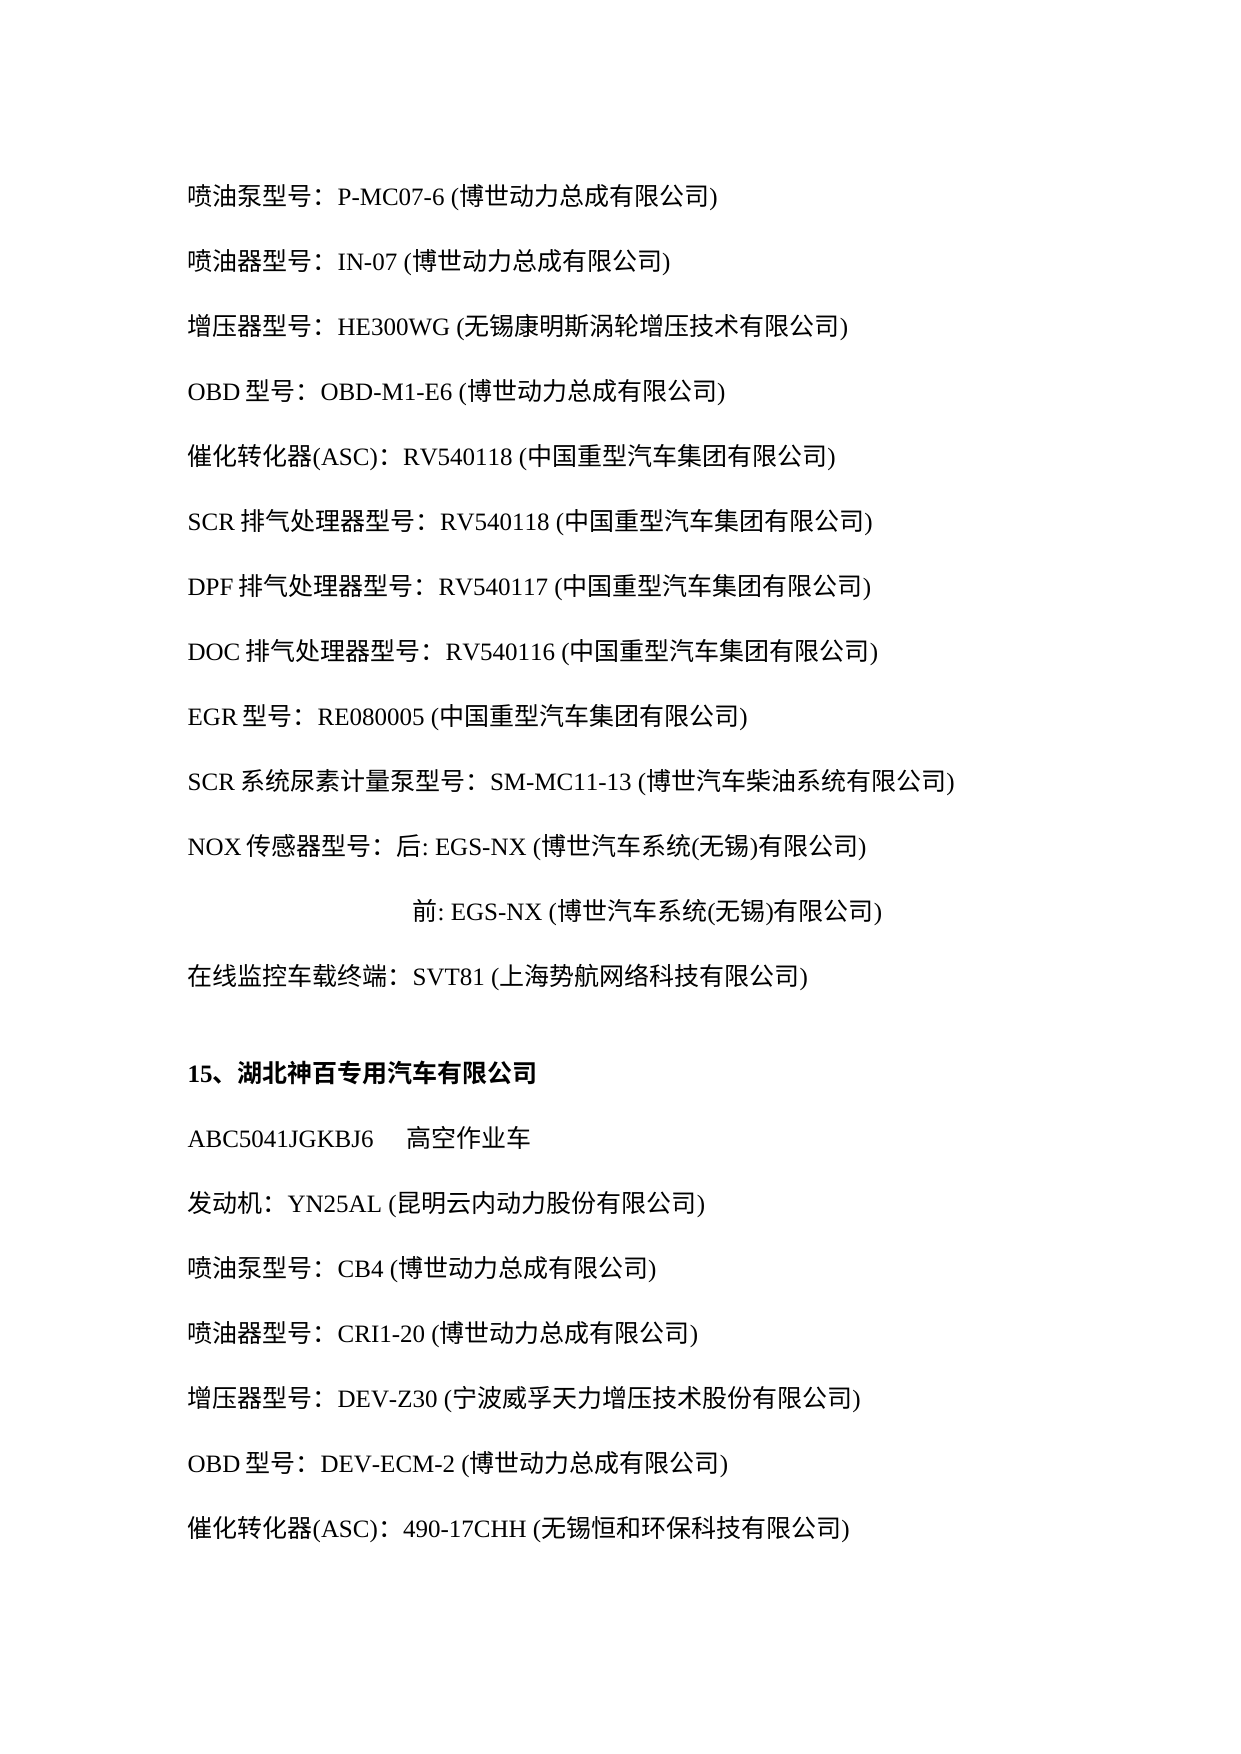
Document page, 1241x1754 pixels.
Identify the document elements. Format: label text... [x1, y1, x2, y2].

text 催化转化器(ASC)：RV540118 (中国重型汽车集团有限公司) [187, 422, 1053, 487]
text 前: EGS-NX (博世汽车系统(无锡)有限公司) [187, 877, 1053, 942]
text 喷油泵型号：P-MC07-6 (博世动力总成有限公司) [187, 162, 1053, 227]
text 喷油器型号：IN-07 (博世动力总成有限公司) [187, 227, 1053, 292]
text EGR型号：RE080005 (中国重型汽车集团有限公司) [187, 682, 1053, 747]
text SCR排气处理器型号：RV540118 (中国重型汽车集团有限公司) [187, 487, 1053, 552]
text 增压器型号：HE300WG (无锡康明斯涡轮增压技术有限公司) [187, 292, 1053, 357]
text 发动机：YN25AL (昆明云内动力股份有限公司) [187, 1169, 1053, 1234]
text ABC5041JGKBJ6 高空作业车 [187, 1104, 1053, 1169]
text 喷油器型号：CRI1-20 (博世动力总成有限公司) [187, 1299, 1053, 1364]
text 在线监控车载终端：SVT81 (上海势航网络科技有限公司) [187, 942, 1053, 1007]
text 催化转化器(ASC)：490-17CHH (无锡恒和环保科技有限公司) [187, 1494, 1053, 1559]
text DOC排气处理器型号：RV540116 (中国重型汽车集团有限公司) [187, 617, 1053, 682]
subtitle 15、湖北神百专用汽车有限公司 [187, 1039, 1053, 1104]
text 喷油泵型号：CB4 (博世动力总成有限公司) [187, 1234, 1053, 1299]
text DPF排气处理器型号：RV540117 (中国重型汽车集团有限公司) [187, 552, 1053, 617]
text SCR系统尿素计量泵型号：SM-MC11-13 (博世汽车柴油系统有限公司) [187, 747, 1053, 812]
text OBD型号：DEV-ECM-2 (博世动力总成有限公司) [187, 1429, 1053, 1494]
text NOX传感器型号：后: EGS-NX (博世汽车系统(无锡)有限公司) [187, 812, 1053, 877]
text OBD型号：OBD-M1-E6 (博世动力总成有限公司) [187, 357, 1053, 422]
text 增压器型号：DEV-Z30 (宁波威孚天力增压技术股份有限公司) [187, 1364, 1053, 1429]
